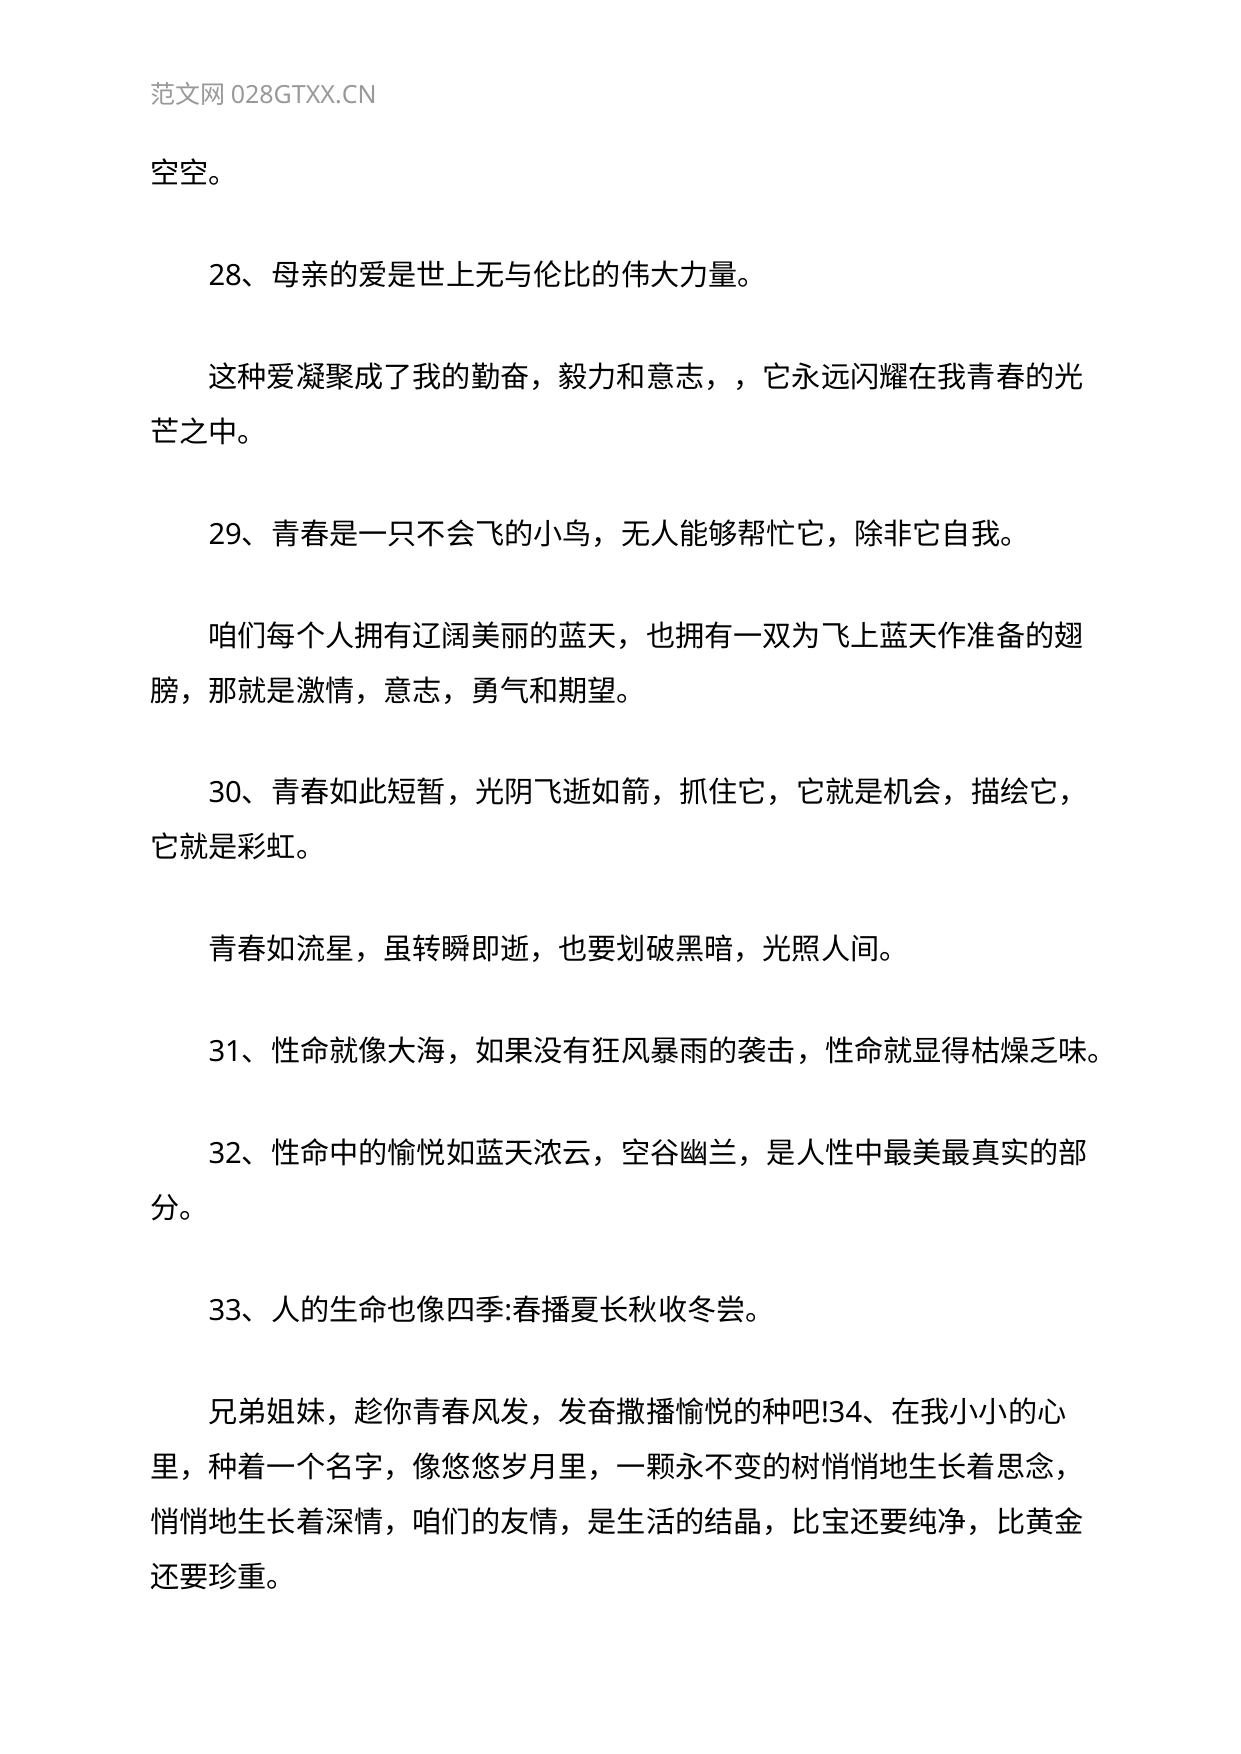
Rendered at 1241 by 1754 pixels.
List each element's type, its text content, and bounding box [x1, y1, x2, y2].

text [150, 150, 1090, 192]
text 兄弟姐妹，趁你青春风发，发奋撒播愉悦的种吧!34、在我小小的心里，种着一个名字，像悠悠岁月里，一颗永不变的树悄悄地生长着思念，悄悄地生长着深情，咱们的友情，是生活的结晶，比宝还要纯净，比黄金还要珍重。 [150, 1388, 1090, 1595]
text 29、青春是一只不会飞的小鸟，无人能够帮忙它，除非它自我。 [150, 510, 1090, 553]
text 31、性命就像大海，如果没有狂风暴雨的袭击，性命就显得枯燥乏味。 [150, 1028, 1090, 1070]
text 这种爱凝聚成了我的勤奋，毅力和意志，，它永远闪耀在我青春的光芒之中。 [150, 354, 1090, 451]
text 32、性命中的愉悦如蓝天浓云，空谷幽兰，是人性中最美最真实的部分。 [150, 1129, 1090, 1227]
text 咱们每个人拥有辽阔美丽的蓝天，也拥有一双为飞上蓝天作准备的翅膀，那就是激情，意志，勇气和期望。 [150, 612, 1090, 709]
text 28、母亲的爱是世上无与伦比的伟大力量。 [150, 252, 1090, 294]
text 33、人的生命也像四季:春播夏长秋收冬尝。 [150, 1286, 1090, 1329]
text 30、青春如此短暂，光阴飞逝如箭，抓住它，它就是机会，描绘它，它就是彩虹。 [150, 769, 1090, 866]
text 青春如流星，虽转瞬即逝，也要划破黑暗，光照人间。 [150, 926, 1090, 968]
